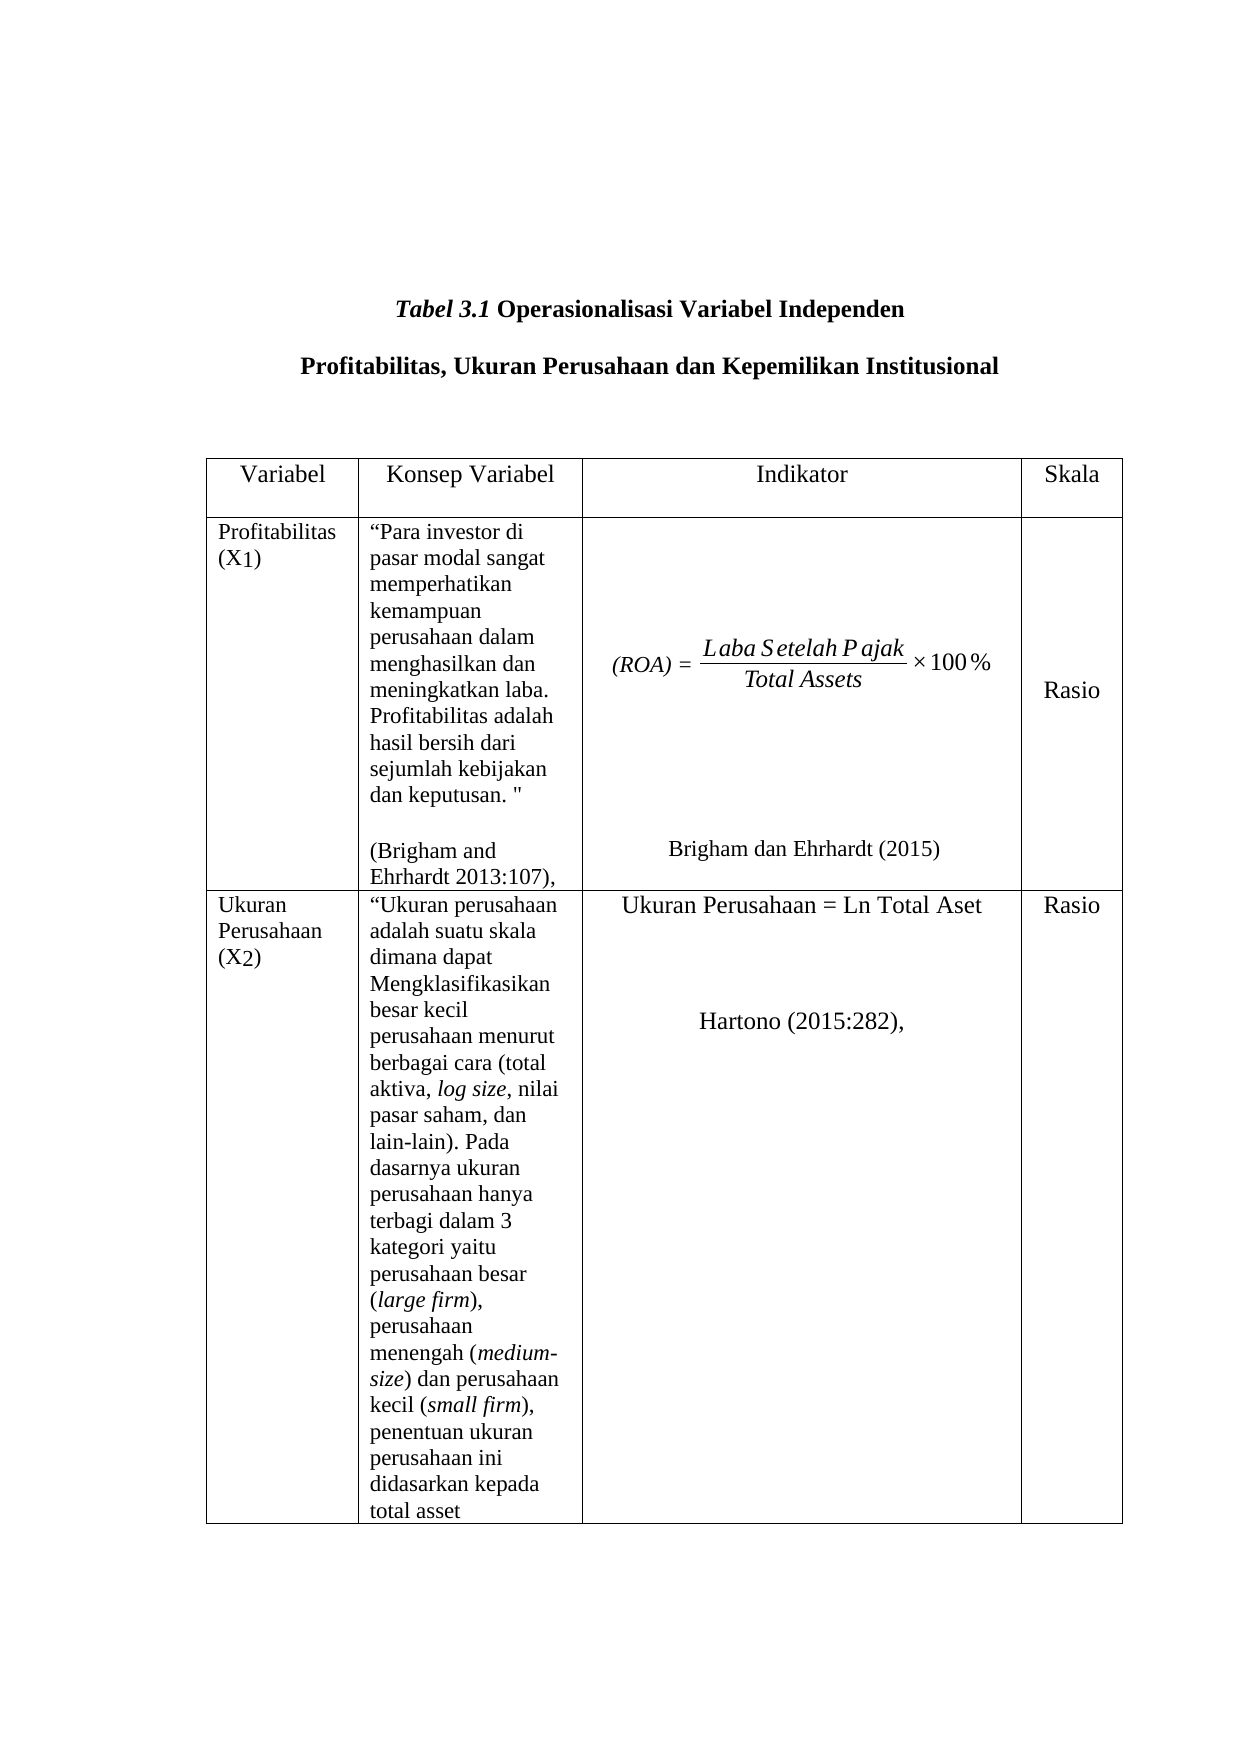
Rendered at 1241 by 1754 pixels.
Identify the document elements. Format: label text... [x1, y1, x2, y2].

table_cell Rasio [1022, 518, 1122, 889]
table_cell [359, 891, 582, 1523]
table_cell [583, 891, 1021, 1523]
table_header Konsep Variabel [359, 459, 582, 517]
table_cell “Para investor di pasar modal sangat memperhatikan kemampuan perusahaan dalam menghasilkan dan meningkatkan laba. Profitabilitas adalah hasil bersih dari sejumlah kebijakan dan keputusan. " (Brigham and Ehrhardt 2013:107), [359, 518, 582, 889]
table_cell (ROA) = Brigham dan Ehrhardt (2015) [583, 518, 1021, 889]
table_header Indikator [583, 459, 1021, 517]
table_cell Profitabilitas (X1) [207, 518, 358, 889]
table_cell Rasio [1022, 891, 1122, 1523]
text Tabel 3.1 Operasionalisasi Variabel Independen Profitabilitas, Ukuran Perusahaan dan Kepemilikan Institusional [236, 294, 1063, 380]
table_header Variabel [207, 459, 358, 517]
table_header Skala [1022, 459, 1122, 517]
table_cell Ukuran Perusahaan (X2) [207, 891, 358, 1523]
